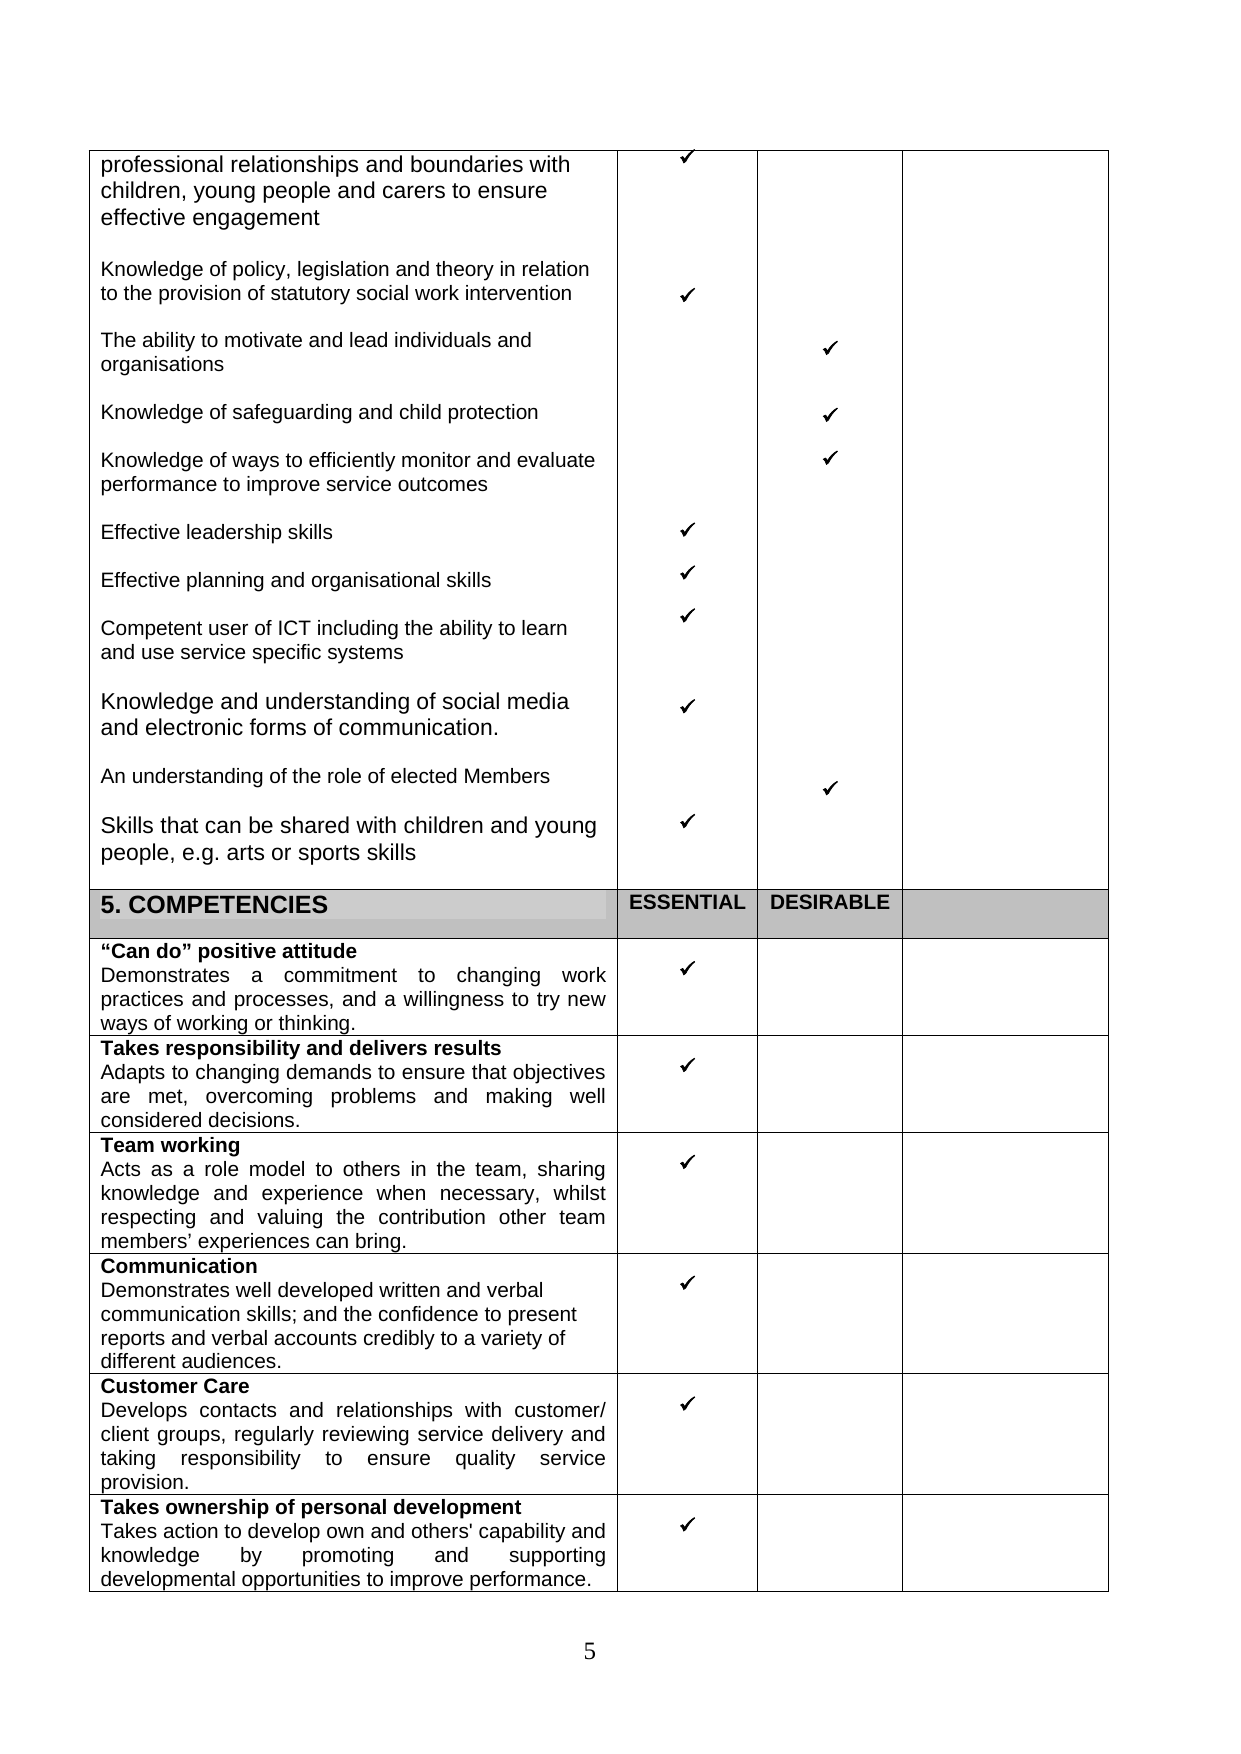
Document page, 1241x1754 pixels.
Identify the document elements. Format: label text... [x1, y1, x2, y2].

table_cell DESIRABLE [758, 890, 902, 938]
table_cell Customer Care Develops contacts and relationships with customer/ client groups, regularly reviewing service delivery and taking responsibility to ensure quality service provision. [90, 1374, 617, 1494]
table_cell 5. COMPETENCIES [90, 890, 617, 938]
table_cell Team working Acts as a role model to others in the team, sharing knowledge and experience when necessary, whilst respecting and valuing the contribution other team members’ experiences can bring. [90, 1133, 617, 1252]
table_cell “Can do” positive attitude Demonstrates a commitment to changing work practices and processes, and a willingness to try new ways of working or thinking. [90, 939, 617, 1035]
table_cell [758, 1254, 902, 1373]
table_cell [758, 1495, 902, 1591]
table_cell [758, 939, 902, 1035]
table_cell [618, 1036, 757, 1132]
table_cell [758, 151, 902, 889]
table_cell [903, 1374, 1108, 1494]
table_cell Takes ownership of personal development Takes action to develop own and others' capability and knowledge by promoting and supporting developmental opportunities to improve performance. [90, 1495, 617, 1591]
table_cell [903, 151, 1108, 889]
table_cell [618, 1495, 757, 1591]
table_cell [618, 1254, 757, 1373]
table_cell [758, 1036, 902, 1132]
table_cell [618, 1374, 757, 1494]
table_cell [618, 1133, 757, 1252]
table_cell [90, 151, 617, 889]
table_cell [903, 1036, 1108, 1132]
table_cell [903, 1495, 1108, 1591]
table_cell [903, 1133, 1108, 1252]
table_cell [903, 890, 1108, 938]
table_cell [758, 1374, 902, 1494]
table_cell [903, 1254, 1108, 1373]
table_cell ESSENTIAL [618, 890, 757, 938]
table_cell [618, 151, 757, 889]
table_cell Takes responsibility and delivers results Adapts to changing demands to ensure that objectives are met, overcoming problems and making well considered decisions. [90, 1036, 617, 1132]
table_cell Communication Demonstrates well developed written and verbal communication skills; and the confidence to present reports and verbal accounts credibly to a variety of different audiences. [90, 1254, 617, 1373]
table_cell [618, 939, 757, 1035]
table_cell [758, 1133, 902, 1252]
table_cell [903, 939, 1108, 1035]
